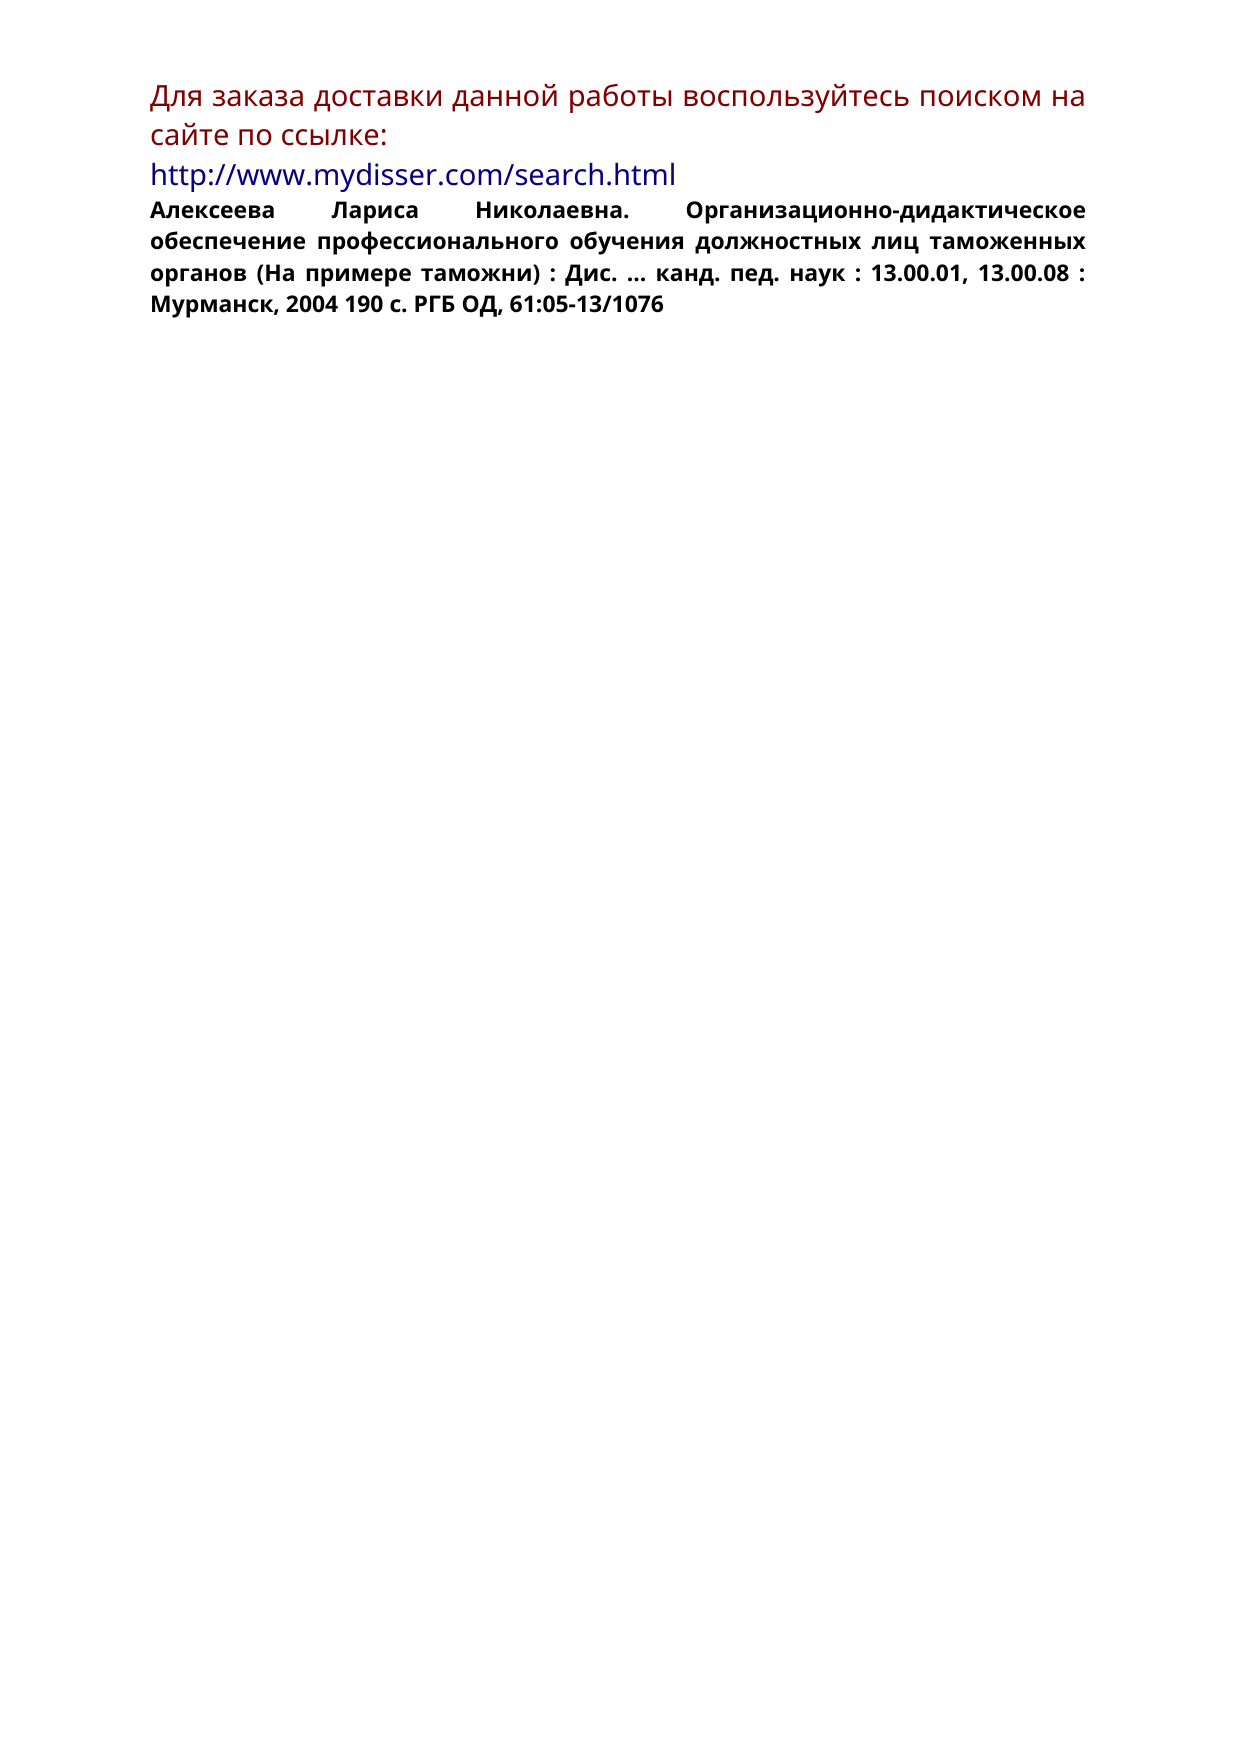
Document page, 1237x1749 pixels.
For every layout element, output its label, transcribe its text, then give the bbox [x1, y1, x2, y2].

text Алексеева Лариса Николаевна. Организационно-дидактическое обеспечение профессионального обучения должностных лиц таможенных органов (На примере таможни) : Дис. ... канд. пед. наук : 13.00.01, 13.00.08 : Мурманск, 2004 190 c. РГБ ОД, 61:05-13/1076 [150, 194, 1086, 319]
